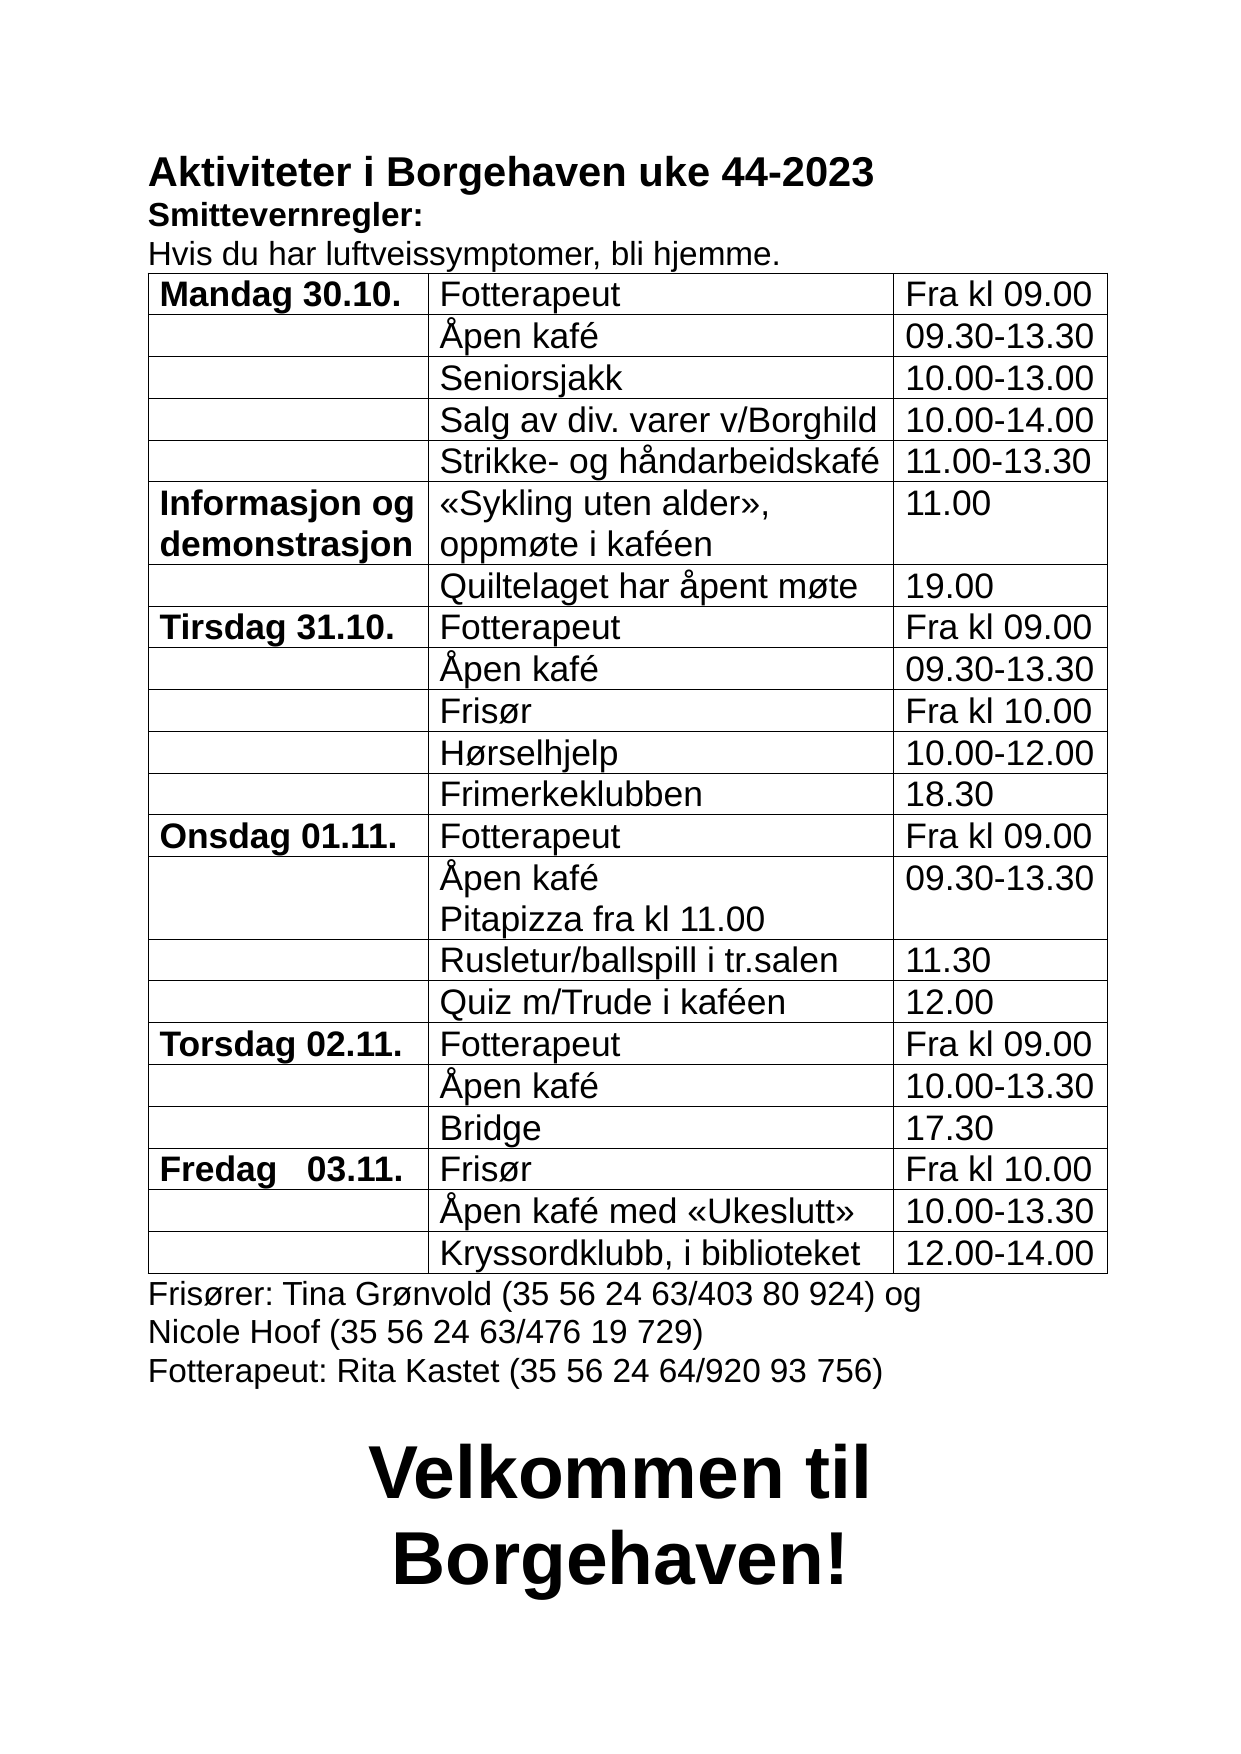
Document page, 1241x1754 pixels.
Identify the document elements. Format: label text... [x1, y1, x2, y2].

table_cell [149, 441, 428, 481]
table_cell Quiz m/Trude i kaféen [429, 981, 893, 1022]
table_cell Kryssordklubb, i biblioteket [429, 1232, 893, 1273]
table_cell 17.30 [894, 1107, 1107, 1147]
table_cell Seniorsjakk [429, 357, 893, 398]
table_cell Torsdag 02.11. [149, 1023, 428, 1064]
table_cell [149, 981, 428, 1022]
table_cell [149, 357, 428, 398]
table_cell Åpen kafé [429, 1065, 893, 1106]
table_cell Fra kl 09.00 [894, 1023, 1107, 1064]
table_cell [149, 940, 428, 980]
table_header Fotterapeut [429, 274, 893, 314]
table_cell [149, 857, 428, 939]
text Velkommen til Borgehaven! [148, 1428, 1093, 1600]
table_cell Tirsdag 31.10. [149, 607, 428, 647]
table_cell Quiltelaget har åpent møte [429, 565, 893, 606]
table_cell [149, 565, 428, 606]
table_cell [149, 690, 428, 731]
table_cell Salg av div. varer v/Borghild [429, 399, 893, 439]
table_cell 19.00 [894, 565, 1107, 606]
table_cell 10.00-12.00 [894, 732, 1107, 773]
table_cell [149, 732, 428, 773]
table_cell «Sykling uten alder», oppmøte i kaféen [429, 482, 893, 564]
table_cell 09.30-13.30 [894, 857, 1107, 939]
table_cell Fotterapeut [429, 815, 893, 856]
table_cell 09.30-13.30 [894, 315, 1107, 356]
table_cell 12.00-14.00 [894, 1232, 1107, 1273]
table_header Mandag 30.10. [149, 274, 428, 314]
table_cell Fra kl 09.00 [894, 815, 1107, 856]
table_cell 09.30-13.30 [894, 648, 1107, 689]
table_cell [149, 1065, 428, 1106]
table_cell 11.00 [894, 482, 1107, 564]
text Fotterapeut: Rita Kastet (35 56 24 64/920 93 756) [148, 1351, 1093, 1389]
table_cell Fotterapeut [429, 607, 893, 647]
table_cell [149, 648, 428, 689]
table_cell Hørselhjelp [429, 732, 893, 773]
table_cell Åpen kafé [429, 315, 893, 356]
table_cell [149, 399, 428, 439]
table_cell 10.00-14.00 [894, 399, 1107, 439]
table_cell Frisør [429, 690, 893, 731]
table_cell Strikke- og håndarbeidskafé [429, 441, 893, 481]
table_cell Frisør [429, 1149, 893, 1189]
table_cell Bridge [429, 1107, 893, 1147]
table_cell Onsdag 01.11. [149, 815, 428, 856]
table_cell Fra kl 09.00 [894, 607, 1107, 647]
table_cell Åpen kafé Pitapizza fra kl 11.00 [429, 857, 893, 939]
text Smittevernregler: [148, 196, 1093, 234]
table_cell [149, 1232, 428, 1273]
table_cell Frimerkeklubben [429, 774, 893, 814]
table_cell Fotterapeut [429, 1023, 893, 1064]
table_cell [149, 774, 428, 814]
table_cell 10.00-13.30 [894, 1065, 1107, 1106]
table_cell 10.00-13.00 [894, 357, 1107, 398]
table_cell Fredag 03.11. [149, 1149, 428, 1189]
table_cell Informasjon og demonstrasjon [149, 482, 428, 564]
text Hvis du har luftveissymptomer, bli hjemme. [148, 234, 1093, 272]
table_cell [149, 1107, 428, 1147]
table_cell Åpen kafé med «Ukeslutt» [429, 1190, 893, 1231]
table_cell Åpen kafé [429, 648, 893, 689]
table_cell 10.00-13.30 [894, 1190, 1107, 1231]
table_cell 11.00-13.30 [894, 441, 1107, 481]
table_cell [149, 1190, 428, 1231]
table_cell 12.00 [894, 981, 1107, 1022]
text Frisører: Tina Grønvold (35 56 24 63/403 80 924) og [148, 1274, 1093, 1312]
text Nicole Hoof (35 56 24 63/476 19 729) [148, 1312, 1093, 1351]
table_cell 11.30 [894, 940, 1107, 980]
table_cell 18.30 [894, 774, 1107, 814]
table_cell Rusletur/ballspill i tr.salen [429, 940, 893, 980]
table_cell Fra kl 10.00 [894, 1149, 1107, 1189]
table_cell [149, 315, 428, 356]
text Aktiviteter i Borgehaven uke 44-2023 [148, 148, 1093, 196]
table_header Fra kl 09.00 [894, 274, 1107, 314]
table_cell Fra kl 10.00 [894, 690, 1107, 731]
